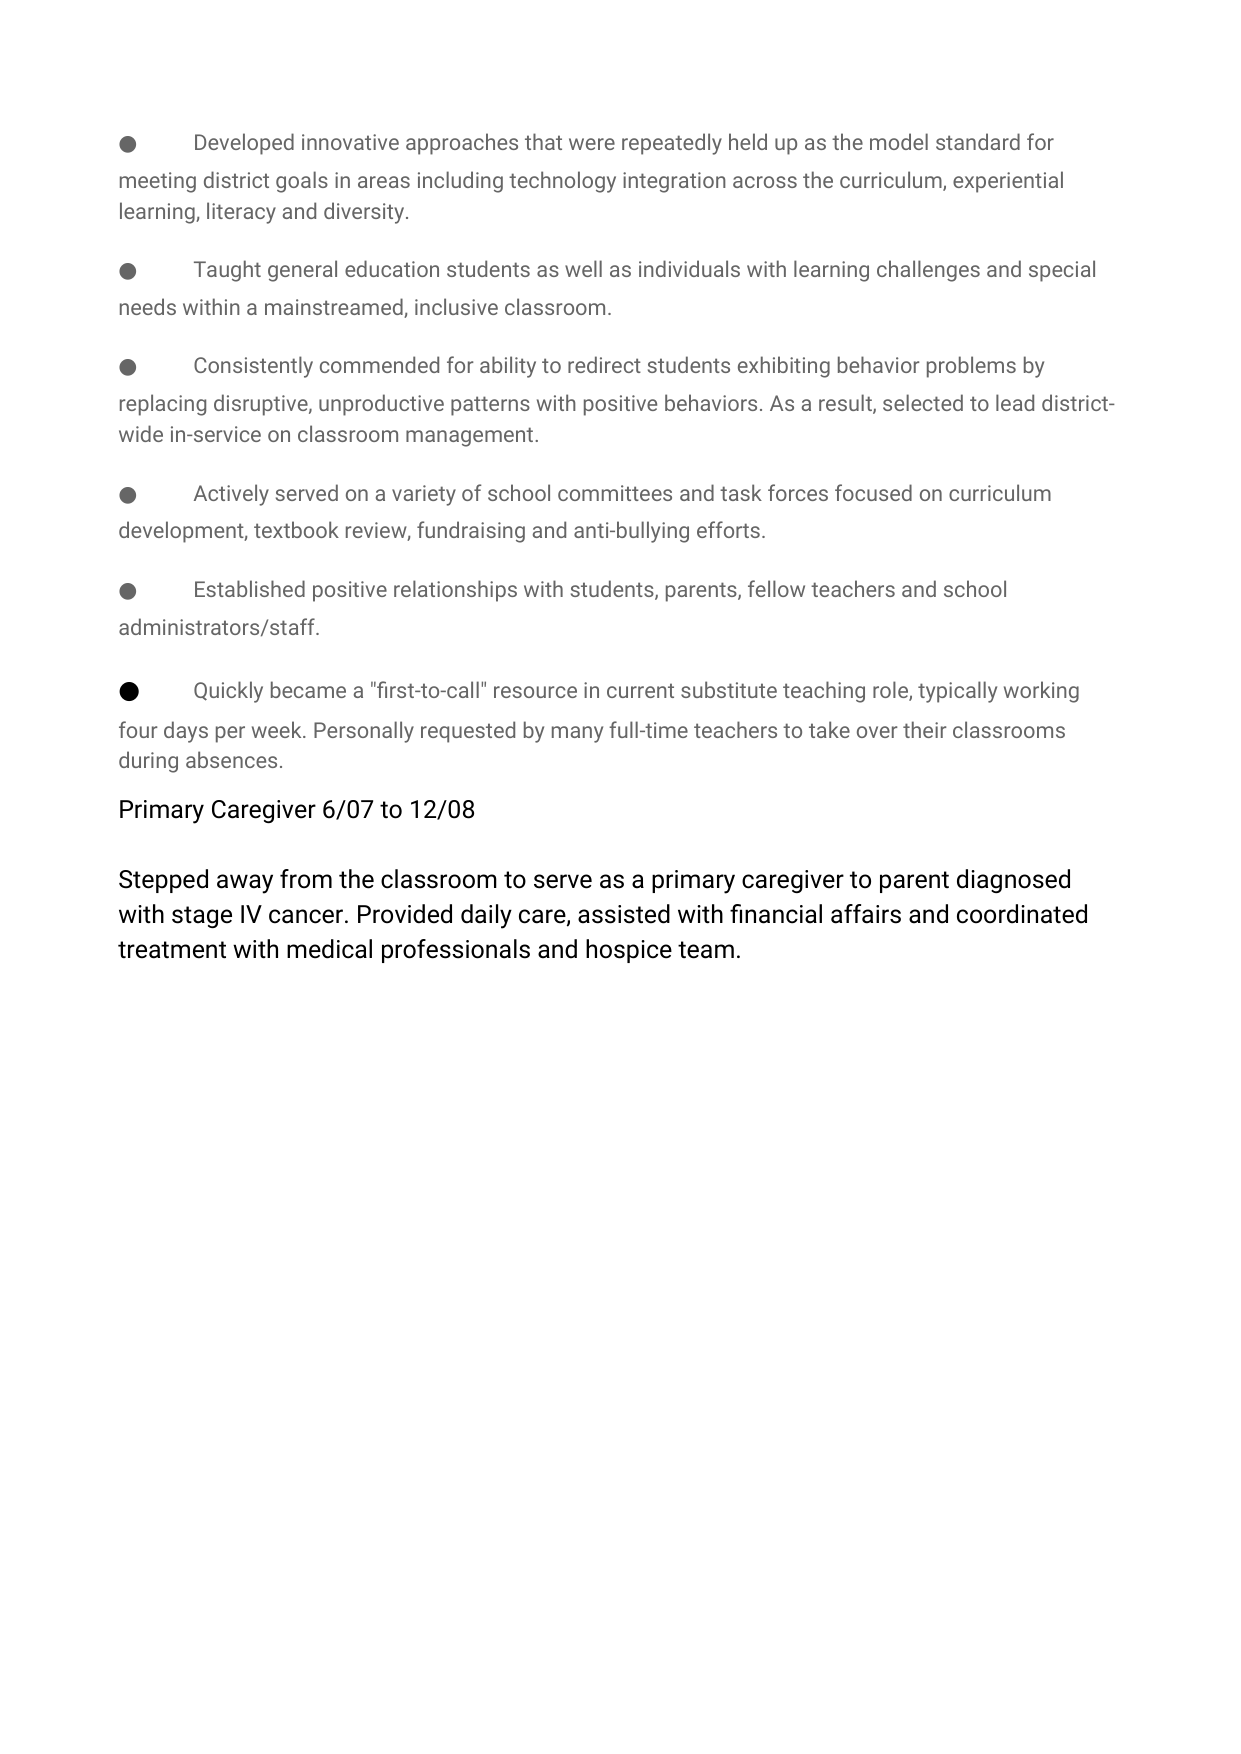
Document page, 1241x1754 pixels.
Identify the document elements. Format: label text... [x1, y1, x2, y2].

list Quickly became a "first-to-call" resource in current substitute teaching role, typically working four days per week. Personally requested by many full-time teachers to take over their classrooms during absences. [118, 661, 1122, 774]
text Primary Caregiver 6/07 to 12/08 Stepped away from the classroom to serve as a primary caregiver to parent diagnosed with stage IV cancer. Provided daily care, assisted with financial affairs and coordinated treatment with medical professionals and hospice team. [118, 795, 1122, 964]
list Actively served on a variety of school committees and task forces focused on curriculum development, textbook review, fundraising and anti-bullying efforts. [118, 469, 1122, 544]
list Taught general education students as well as individuals with learning challenges and special needs within a mainstreamed, inclusive classroom. [118, 245, 1122, 321]
list Established positive relationships with students, parents, fellow teachers and school administrators/staff. [118, 565, 1122, 641]
list Consistently commended for ability to redirect students exhibiting behavior problems by replacing disruptive, unproductive patterns with positive behaviors. As a result, selected to lead district-wide in-service on classroom management. [118, 342, 1122, 448]
list Developed innovative approaches that were repeatedly held up as the model standard for meeting district goals in areas including technology integration across the curriculum, experiential learning, literacy and diversity. [118, 118, 1122, 224]
